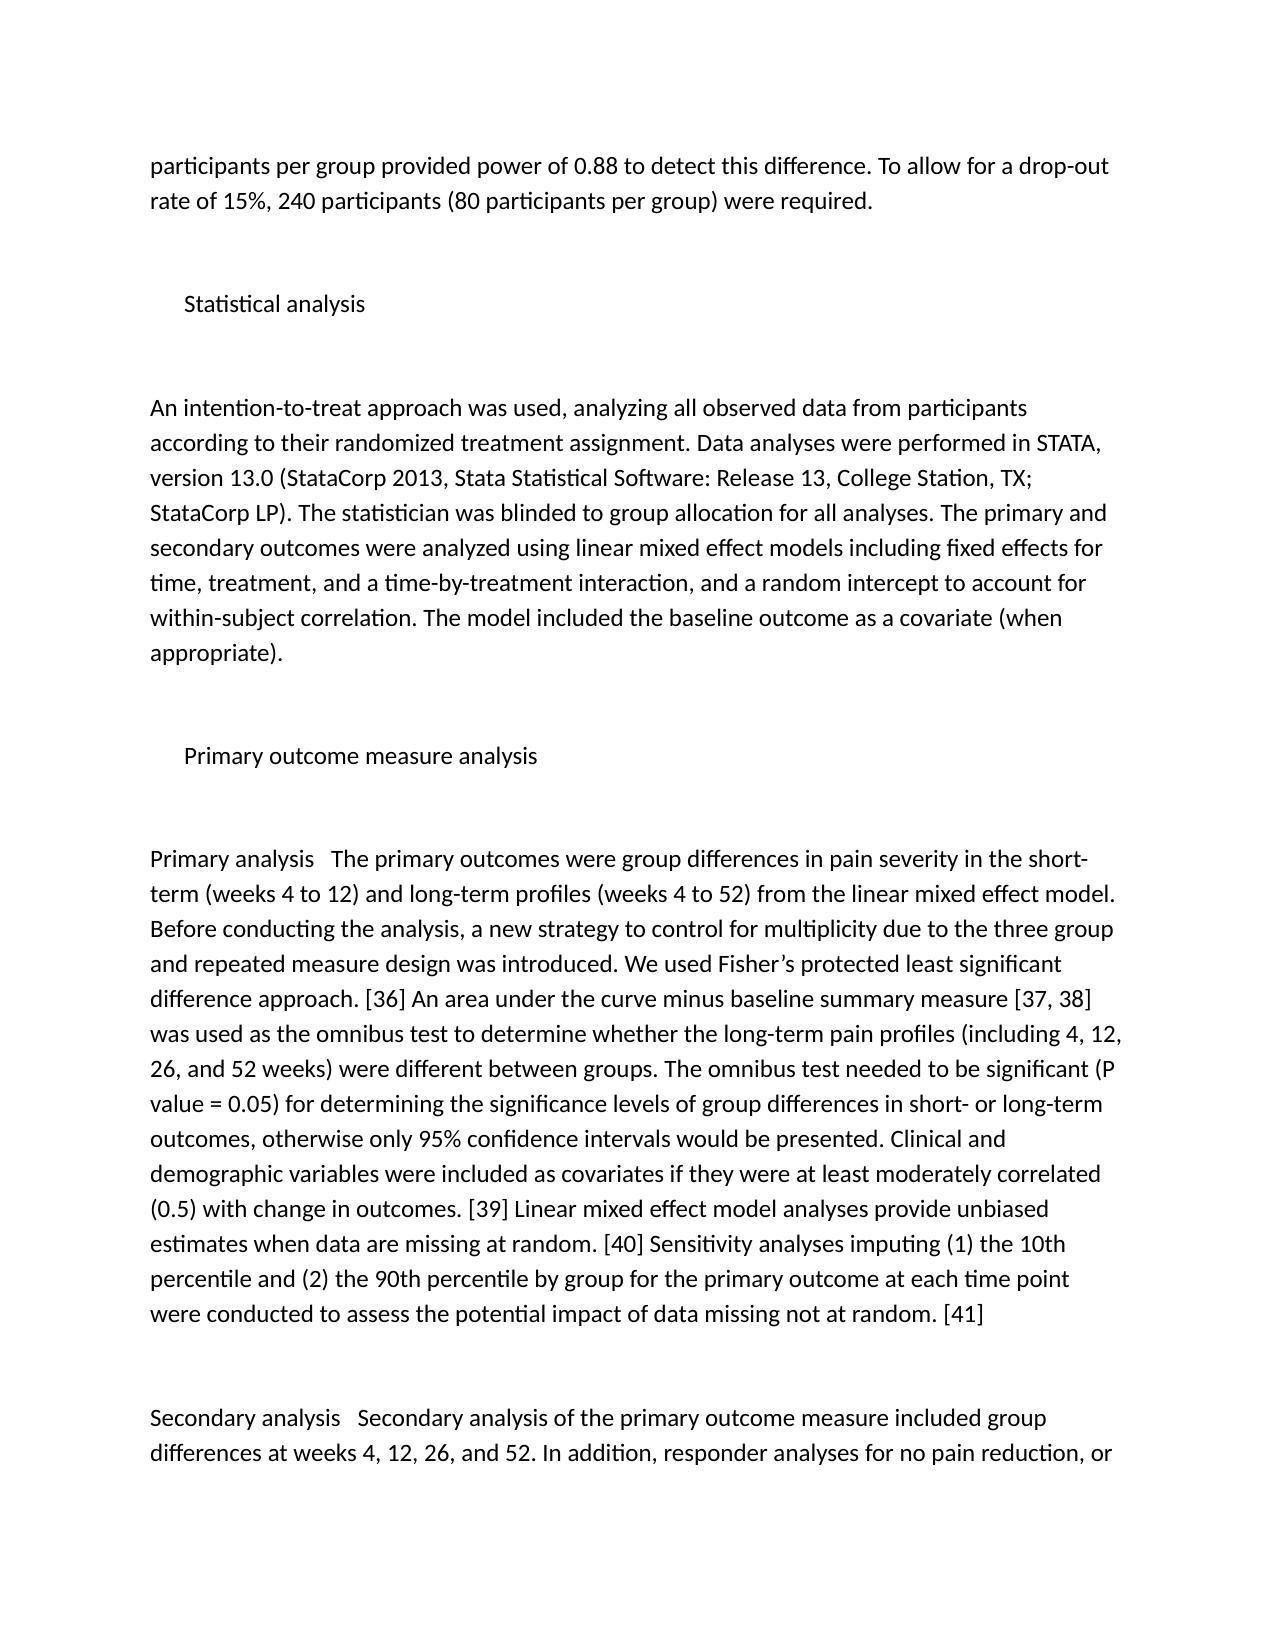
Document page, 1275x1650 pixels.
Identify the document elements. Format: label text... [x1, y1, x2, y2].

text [150, 1402, 1125, 1467]
text Statistical analysis [150, 288, 1125, 319]
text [150, 150, 1125, 216]
text Primary outcome measure analysis [150, 740, 1125, 771]
text Primary analysis The primary outcomes were group differences in pain severity in the short-term (weeks 4 to 12) and long-term profiles (weeks 4 to 52) from the linear mixed effect model. Before conducting the analysis, a new strategy to control for multiplicity due to the three group and repeated measure design was introduced. We used Fisher’s protected least significant difference approach. [36] An area under the curve minus baseline summary measure [37, 38] was used as the omnibus test to determine whether the long-term pain profiles (including 4, 12, 26, and 52 weeks) were different between groups. The omnibus test needed to be significant (P value = 0.05) for determining the significance levels of group differences in short- or long-term outcomes, otherwise only 95% confidence intervals would be presented. Clinical and demographic variables were included as covariates if they were at least moderately correlated (0.5) with change in outcomes. [39] Linear mixed effect model analyses provide unbiased estimates when data are missing at random. [40] Sensitivity analyses imputing (1) the 10th percentile and (2) the 90th percentile by group for the primary outcome at each time point were conducted to assess the potential impact of data missing not at random. [41] [150, 843, 1125, 1329]
text An intention-to-treat approach was used, analyzing all observed data from participants according to their randomized treatment assignment. Data analyses were performed in STATA, version 13.0 (StataCorp 2013, Stata Statistical Software: Release 13, College Station, TX; StataCorp LP). The statistician was blinded to group allocation for all analyses. The primary and secondary outcomes were analyzed using linear mixed effect models including fixed effects for time, treatment, and a time-by-treatment interaction, and a random intercept to account for within-subject correlation. The model included the baseline outcome as a covariate (when appropriate). [150, 392, 1125, 667]
